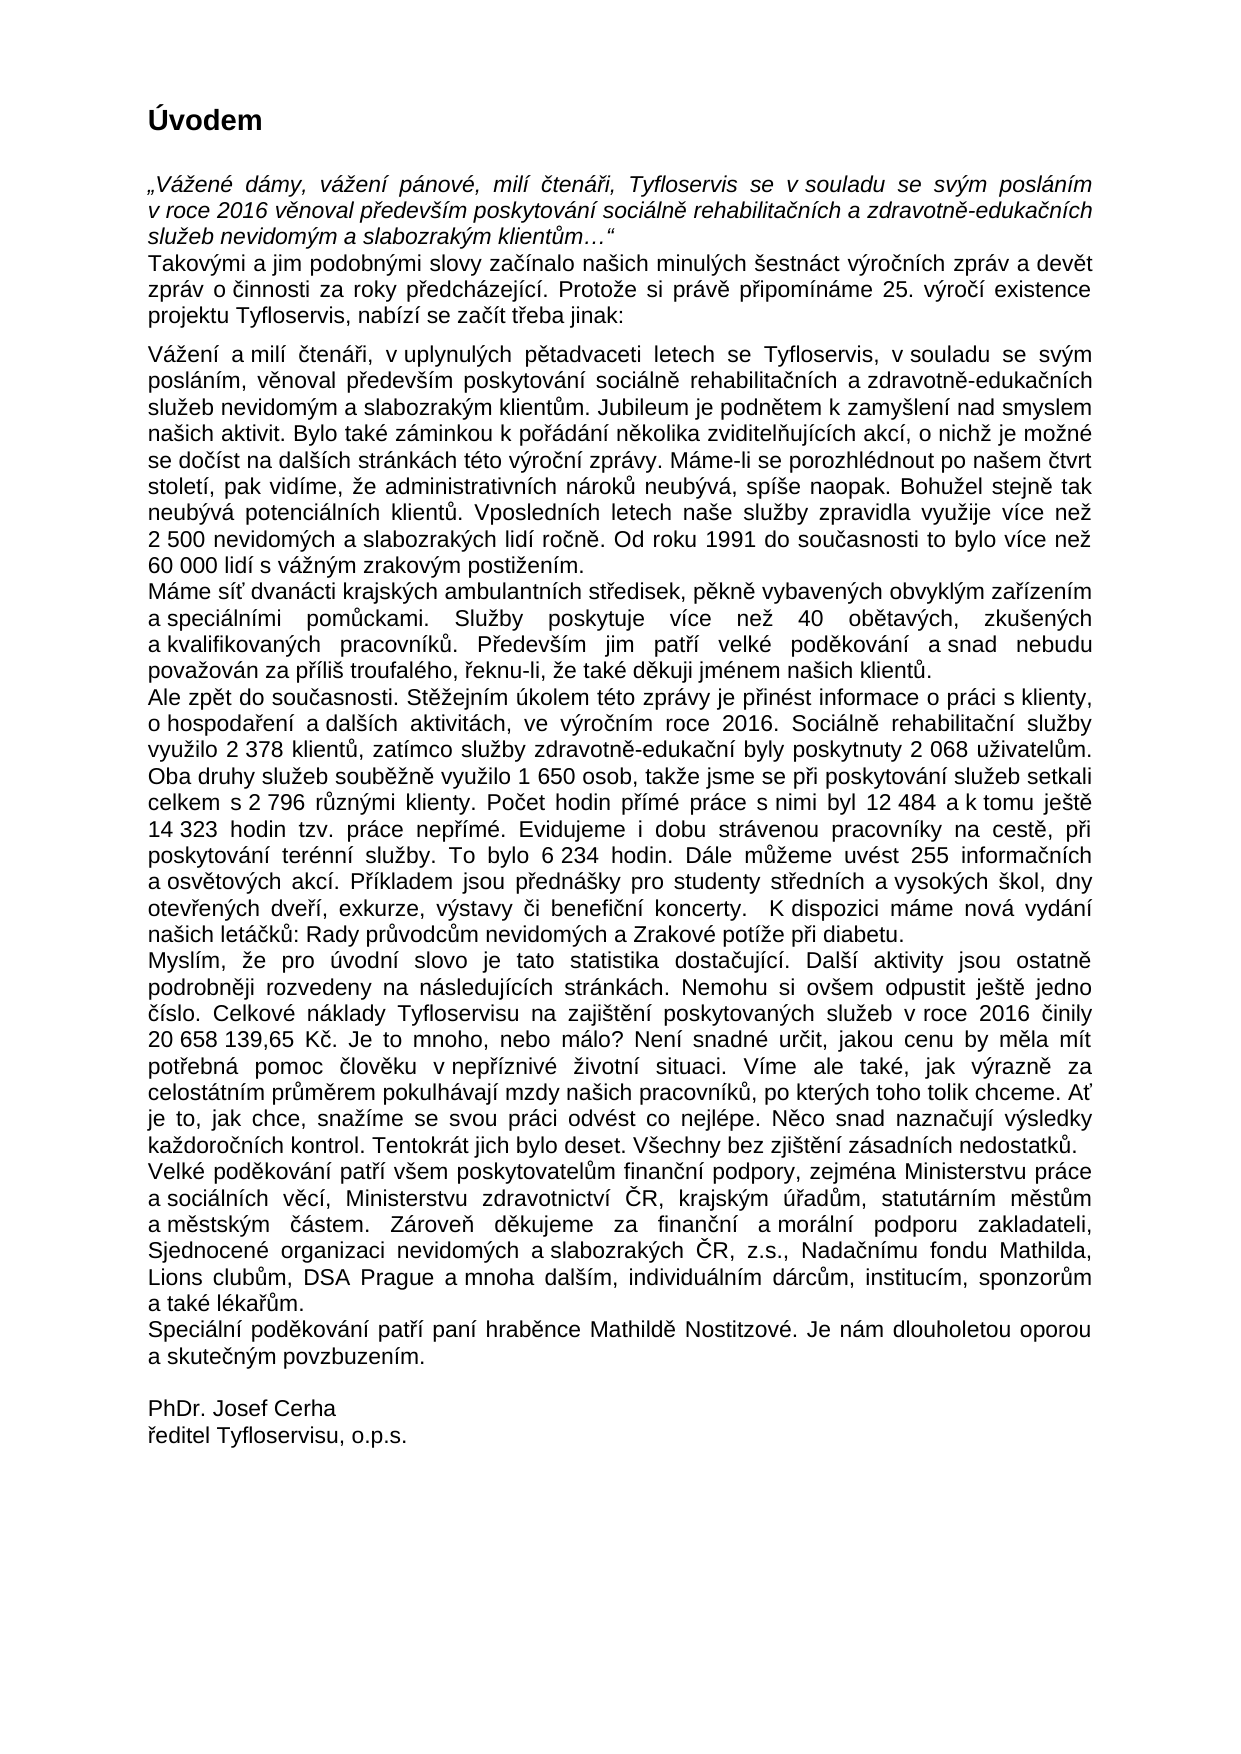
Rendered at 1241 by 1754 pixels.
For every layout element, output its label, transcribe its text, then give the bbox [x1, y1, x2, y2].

text Vážení a milí čtenáři, v uplynulých pětadvaceti letech se Tyfloservis, v souladu se svým posláním, věnoval především poskytování sociálně rehabilitačních a zdravotně-edukačních služeb nevidomým a slabozrakým klientům. Jubileum je podnětem k zamyšlení nad smyslem našich aktivit. Bylo také záminkou k pořádání několika zviditelňujících akcí, o nichž je možné se dočíst na dalších stránkách této výroční zprávy. Máme-li se porozhlédnout po našem čtvrt století, pak vidíme, že administrativních nároků neubývá, spíše naopak. Bohužel stejně tak neubývá potenciálních klientů. Vposledních letech naše služby zpravidla využije více než 2 500 nevidomých a slabozrakých lidí ročně. Od roku 1991 do současnosti to bylo více než 60 000 lidí s vážným zrakovým postižením. [148, 341, 1092, 578]
text Ale zpět do současnosti. Stěžejním úkolem této zprávy je přinést informace o práci s klienty, o hospodaření a dalších aktivitách, ve výročním roce 2016. Sociálně rehabilitační služby využilo 2 378 klientů, zatímco služby zdravotně-edukační byly poskytnuty 2 068 uživatelům. Oba druhy služeb souběžně využilo 1 650 osob, takže jsme se při poskytování služeb setkali celkem s 2 796 různými klienty. Počet hodin přímé práce s nimi byl 12 484 a k tomu ještě 14 323 hodin tzv. práce nepřímé. Evidujeme i dobu strávenou pracovníky na cestě, při poskytování terénní služby. To bylo 6 234 hodin. Dále můžeme uvést 255 informačních a osvětových akcí. Příkladem jsou přednášky pro studenty středních a vysokých škol, dny otevřených dveří, exkurze, výstavy či benefiční koncerty. K dispozici máme nová vydání našich letáčků: Rady průvodcům nevidomých a Zrakové potíže při diabetu. [148, 684, 1092, 947]
text Myslím, že pro úvodní slovo je tato statistika dostačující. Další aktivity jsou ostatně podrobněji rozvedeny na následujících stránkách. Nemohu si ovšem odpustit ještě jedno číslo. Celkové náklady Tyfloservisu na zajištění poskytovaných služeb v roce 2016 činily 20 658 139,65 Kč. Je to mnoho, nebo málo? Není snadné určit, jakou cenu by měla mít potřebná pomoc člověku v nepříznivé životní situaci. Víme ale také, jak výrazně za celostátním průměrem pokulhávají mzdy našich pracovníků, po kterých toho tolik chceme. Ať je to, jak chce, snažíme se svou práci odvést co nejlépe. Něco snad naznačují výsledky každoročních kontrol. Tentokrát jich bylo deset. Všechny bez zjištění zásadních nedostatků. [148, 947, 1092, 1158]
text Úvodem [148, 103, 1092, 137]
text Takovými a jim podobnými slovy začínalo našich minulých šestnáct výročních zpráv a devět zpráv o činnosti za roky předcházející. Protože si právě připomínáme 25. výročí existence projektu Tyfloservis, nabízí se začít třeba jinak: [148, 249, 1092, 329]
text ředitel Tyfloservisu, o.p.s. [148, 1422, 1092, 1448]
text Velké poděkování patří všem poskytovatelům finanční podpory, zejména Ministerstvu práce a sociálních věcí, Ministerstvu zdravotnictví ČR, krajským úřadům, statutárním městům a městským částem. Zároveň děkujeme za finanční a morální podporu zakladateli, Sjednocené organizaci nevidomých a slabozrakých ČR, z.s., Nadačnímu fondu Mathilda, Lions clubům, DSA Prague a mnoha dalším, individuálním dárcům, institucím, sponzorům a také lékařům. [148, 1158, 1092, 1316]
text „Vážené dámy, vážení pánové, milí čtenáři, Tyfloservis se v souladu se svým posláním v roce 2016 věnoval především poskytování sociálně rehabilitačních a zdravotně-edukačních služeb nevidomým a slabozrakým klientům…“ [148, 171, 1092, 249]
text Máme síť dvanácti krajských ambulantních středisek, pěkně vybavených obvyklým zařízením a speciálními pomůckami. Služby poskytuje více než 40 obětavých, zkušených a kvalifikovaných pracovníků. Především jim patří velké poděkování a snad nebudu považován za příliš troufalého, řeknu-li, že také děkuji jménem našich klientů. [148, 578, 1092, 684]
text PhDr. Josef Cerha [148, 1395, 1092, 1422]
text Speciální poděkování patří paní hraběnce Mathildě Nostitzové. Je nám dlouholetou oporou a skutečným povzbuzením. [148, 1316, 1092, 1369]
